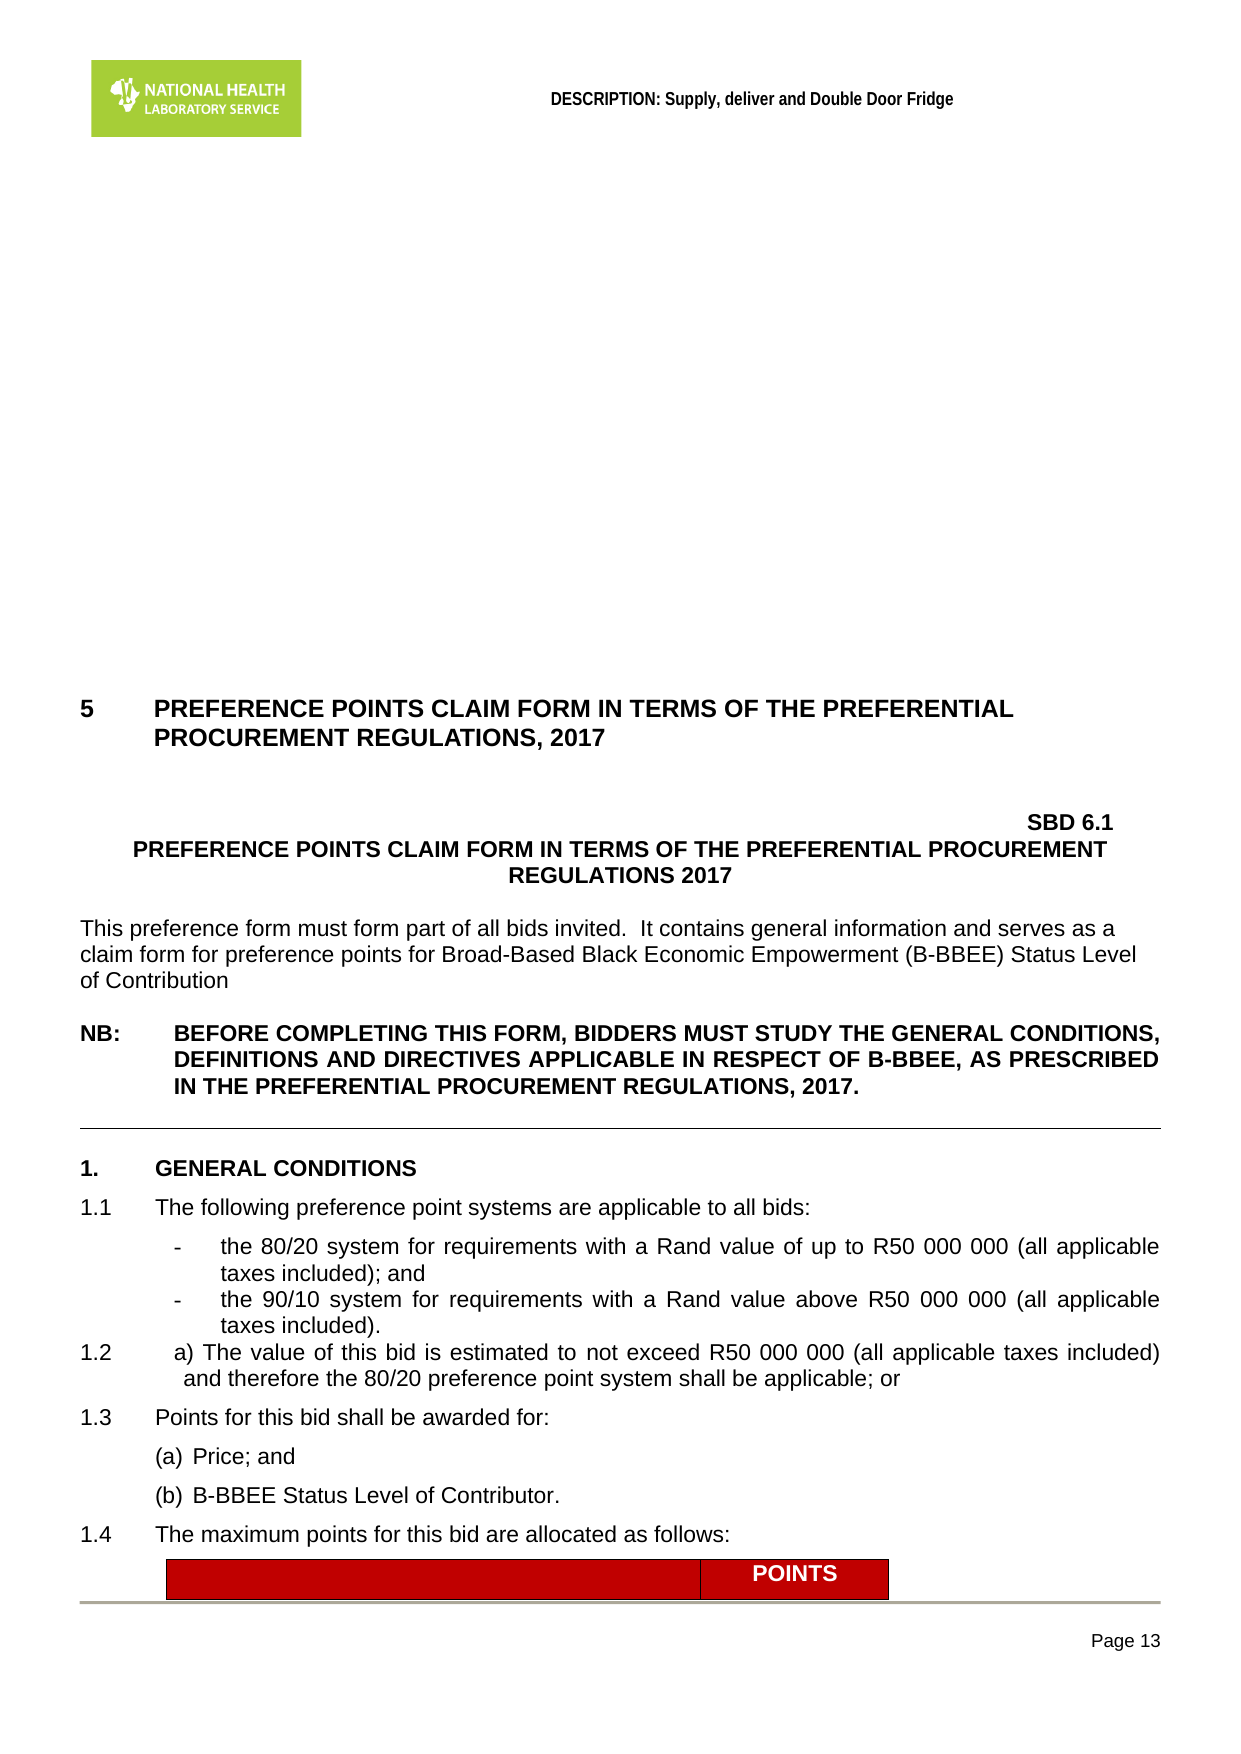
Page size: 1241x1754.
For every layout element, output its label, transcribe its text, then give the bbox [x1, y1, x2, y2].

table_header [167, 1560, 700, 1599]
text SBD 6.1 [80, 809, 1161, 836]
list the 80/20 system for requirements with a Rand value of up to R50 000 000 (all applicable taxes included); and [173, 1233, 1161, 1286]
picture [91, 60, 302, 137]
list The maximum points for this bid are allocated as follows: [80, 1521, 1161, 1547]
list The following preference point systems are applicable to all bids: [80, 1194, 1161, 1221]
text PREFERENCE POINTS CLAIM FORM IN TERMS OF THE PREFERENTIAL PROCUREMENT REGULATIONS 2017 [80, 836, 1161, 888]
list GENERAL CONDITIONS [80, 1155, 1161, 1182]
subtitle PREFERENCE POINTS CLAIM FORM IN TERMS OF THE PREFERENTIAL PROCUREMENT REGULATIONS, 2017 [80, 694, 1161, 752]
text This preference form must form part of all bids invited. It contains general information and serves as a claim form for preference points for Broad-Based Black Economic Empowerment (B-BBEE) Status Level of Contribution [80, 914, 1161, 994]
table_header POINTS [701, 1560, 888, 1599]
text NB: BEFORE COMPLETING THIS FORM, BIDDERS MUST STUDY THE GENERAL CONDITIONS, DEFINITIONS AND DIRECTIVES APPLICABLE IN RESPECT OF B-BBEE, AS PRESCRIBED IN THE PREFERENTIAL PROCUREMENT REGULATIONS, 2017. [80, 1020, 1161, 1099]
list B-BBEE Status Level of Contributor. [155, 1482, 1161, 1508]
list Points for this bid shall be awarded for: [80, 1404, 1161, 1430]
list the 90/10 system for requirements with a Rand value above R50 000 000 (all applicable taxes included). [173, 1286, 1161, 1339]
list Price; and [155, 1443, 1161, 1469]
list a) The value of this bid is estimated to not exceed R50 000 000 (all applicable taxes included) and therefore the 80/20 preference point system shall be applicable; or [80, 1339, 1161, 1391]
